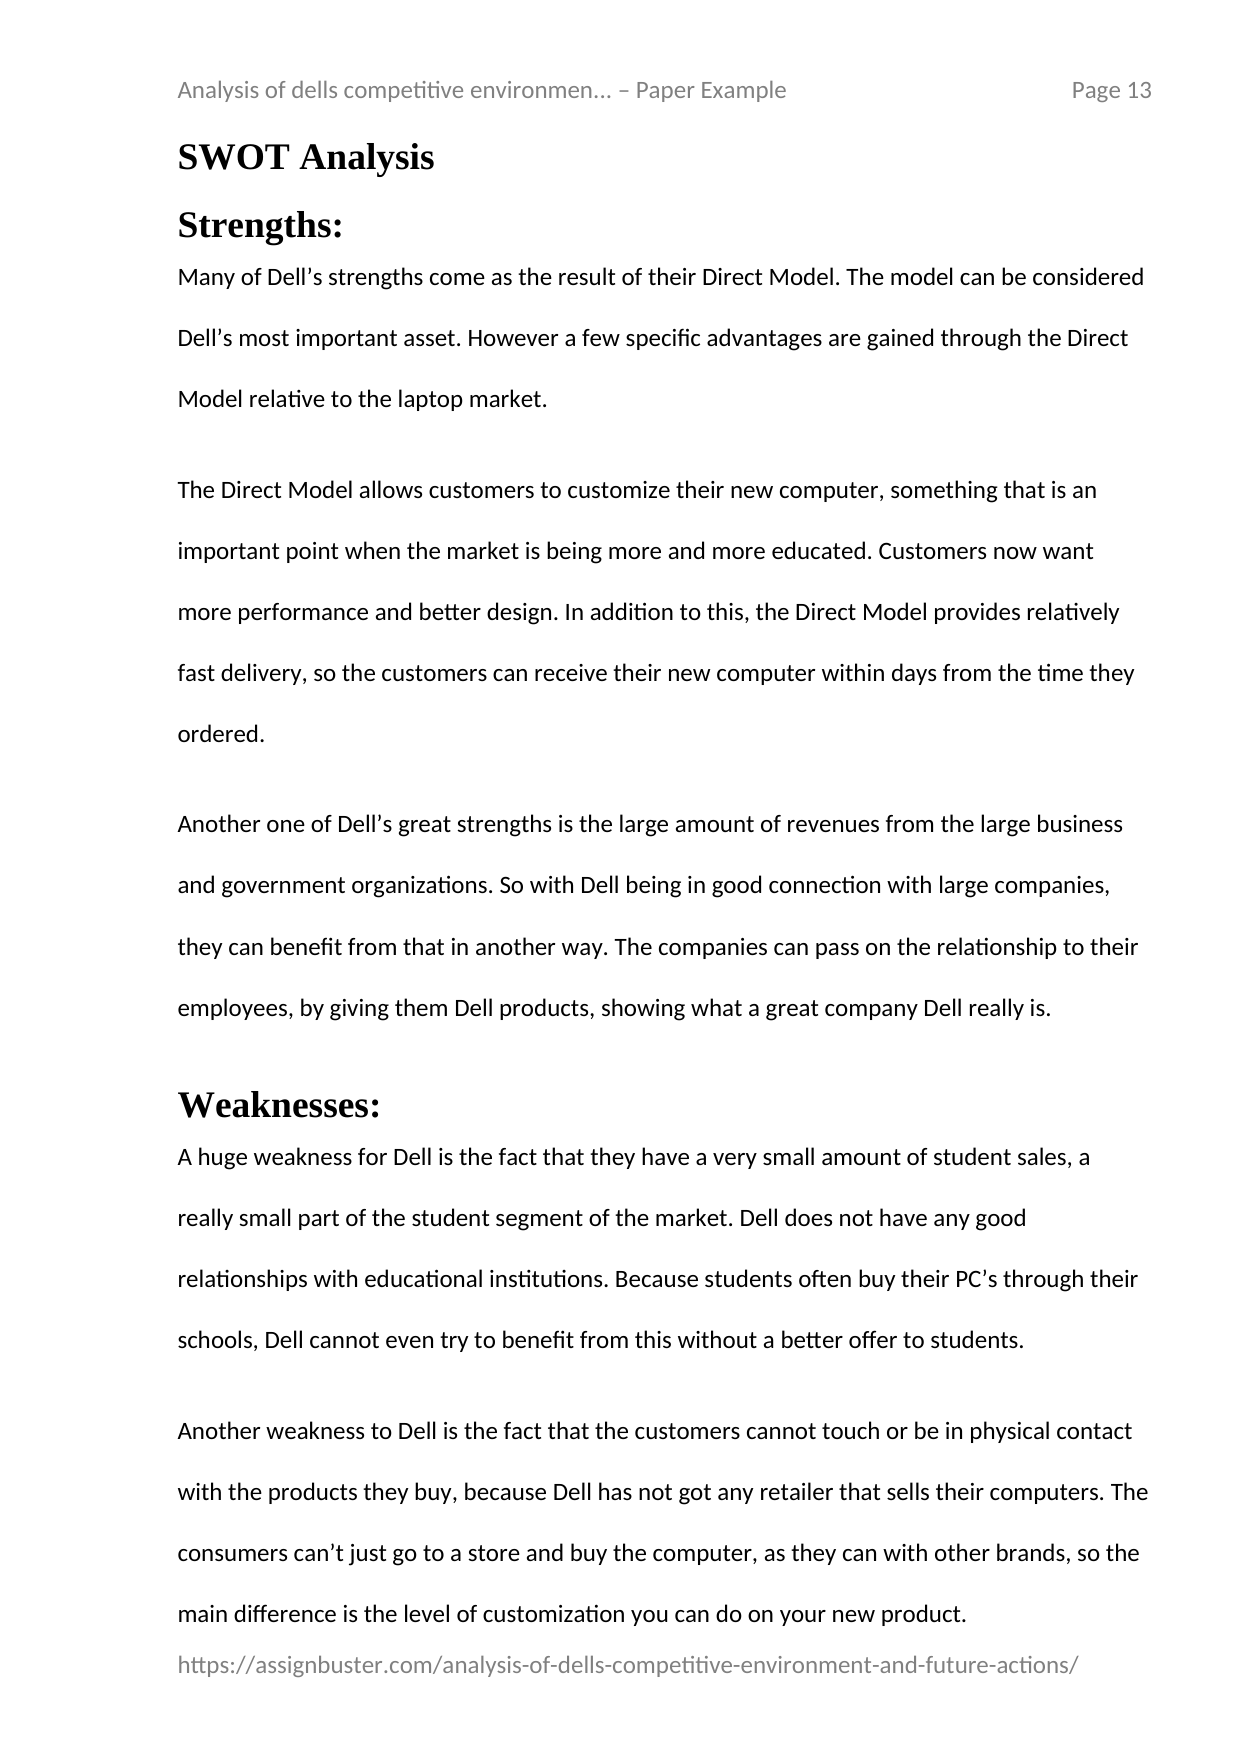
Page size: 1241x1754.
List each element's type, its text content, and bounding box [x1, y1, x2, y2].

subtitle Weaknesses: [177, 1082, 1152, 1125]
subtitle SWOT Analysis [177, 135, 1152, 178]
text A huge weakness for Dell is the fact that they have a very small amount of student sales, a really small part of the student segment of the market. Dell does not have any good relationships with educational institutions. Because students often buy their PC’s through their schools, Dell cannot even try to benefit from this without a better offer to students. [177, 1141, 1152, 1355]
text The Direct Model allows customers to customize their new computer, something that is an important point when the market is being more and more educated. Customers now want more performance and better design. In addition to this, the Direct Model provides relatively fast delivery, so the customers can receive their new computer within days from the time they ordered. [177, 474, 1152, 748]
text Another one of Dell’s great strengths is the large amount of revenues from the large business and government organizations. So with Dell being in good connection with large companies, they can benefit from that in another way. The companies can pass on the relationship to their employees, by giving them Dell products, showing what a great company Dell really is. [177, 808, 1152, 1022]
text Many of Dell’s strengths come as the result of their Direct Model. The model can be considered Dell’s most important asset. However a few specific advantages are gained through the Direct Model relative to the laptop market. [177, 261, 1152, 414]
text Another weakness to Dell is the fact that the customers cannot touch or be in physical contact with the products they buy, because Dell has not got any retailer that sells their computers. The consumers can’t just go to a store and buy the computer, as they can with other brands, so the main difference is the level of customization you can do on your new product. [177, 1415, 1152, 1628]
subtitle Strengths: [177, 202, 1152, 245]
